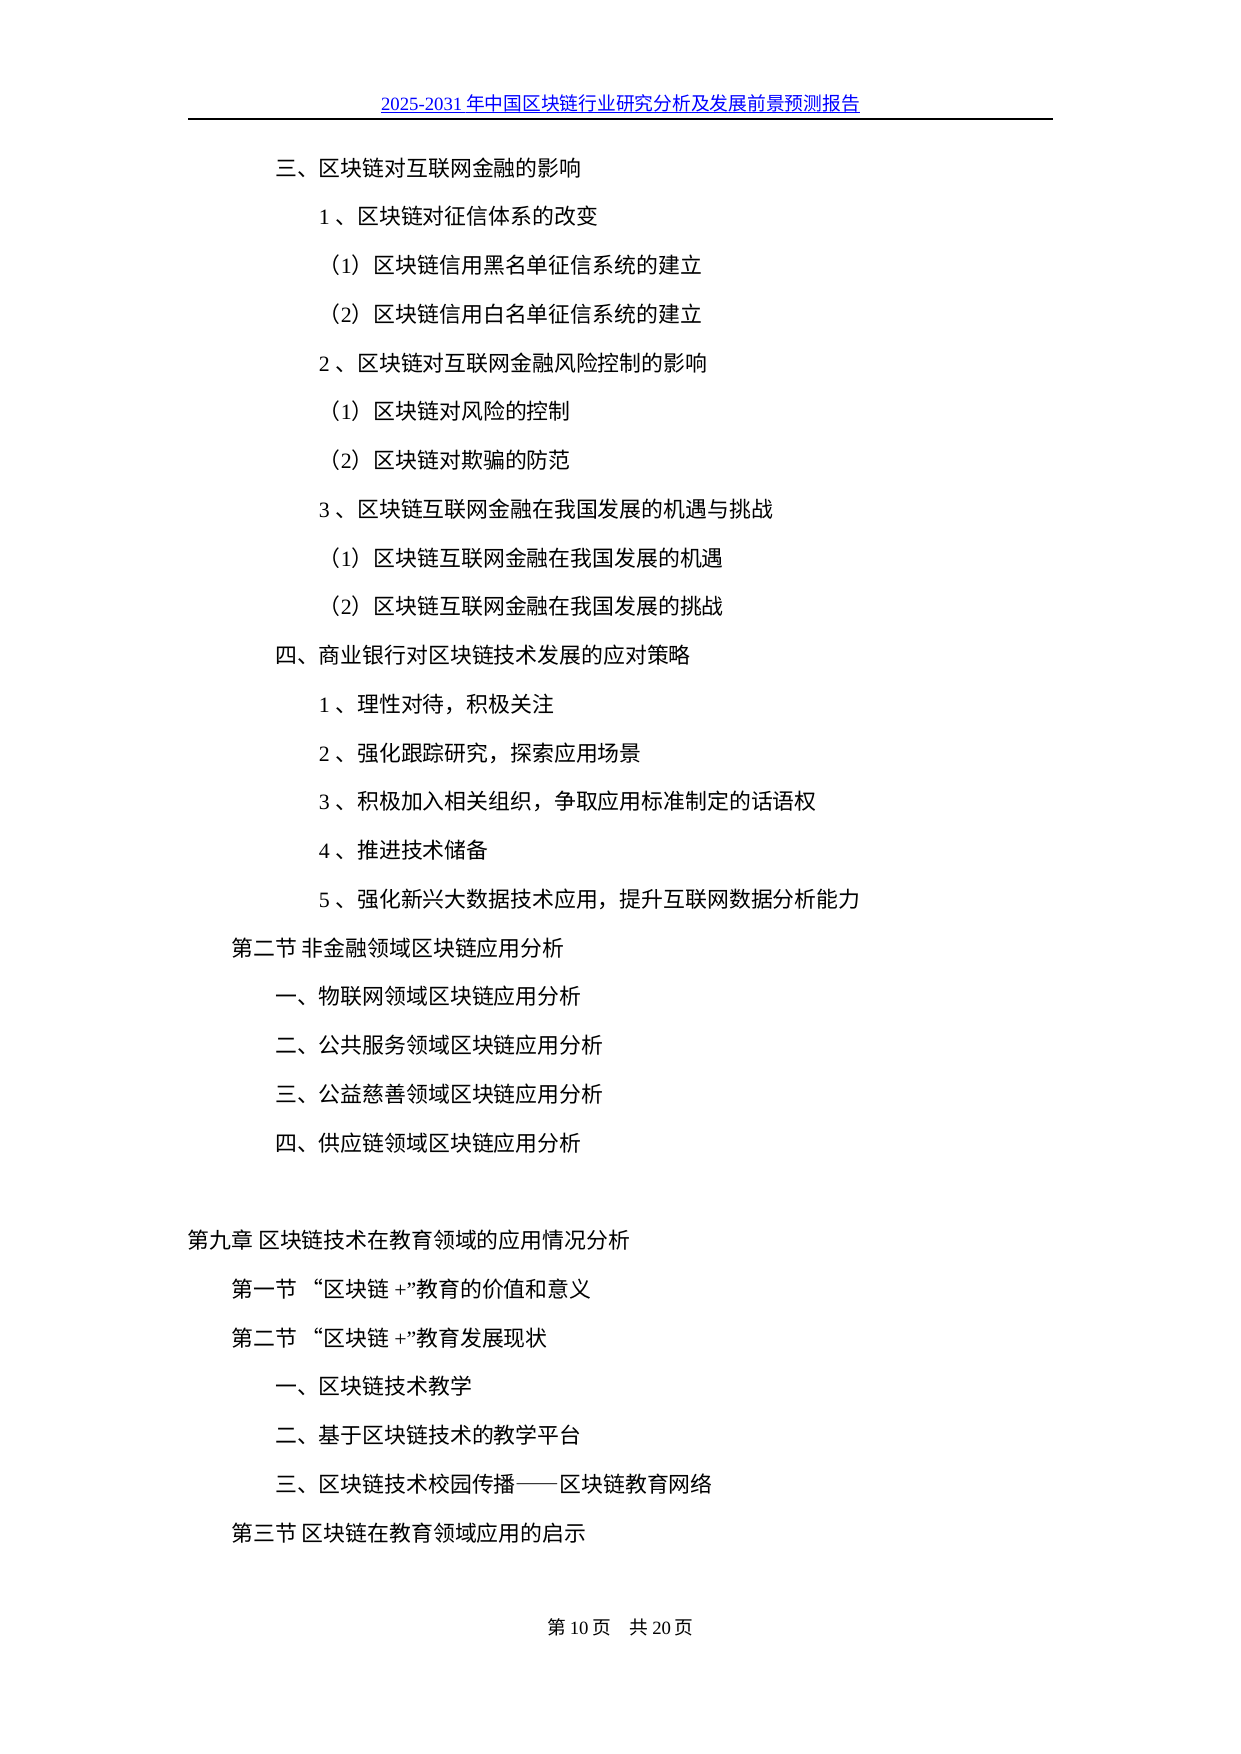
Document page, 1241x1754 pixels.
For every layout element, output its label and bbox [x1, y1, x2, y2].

text [187, 150, 1053, 1548]
